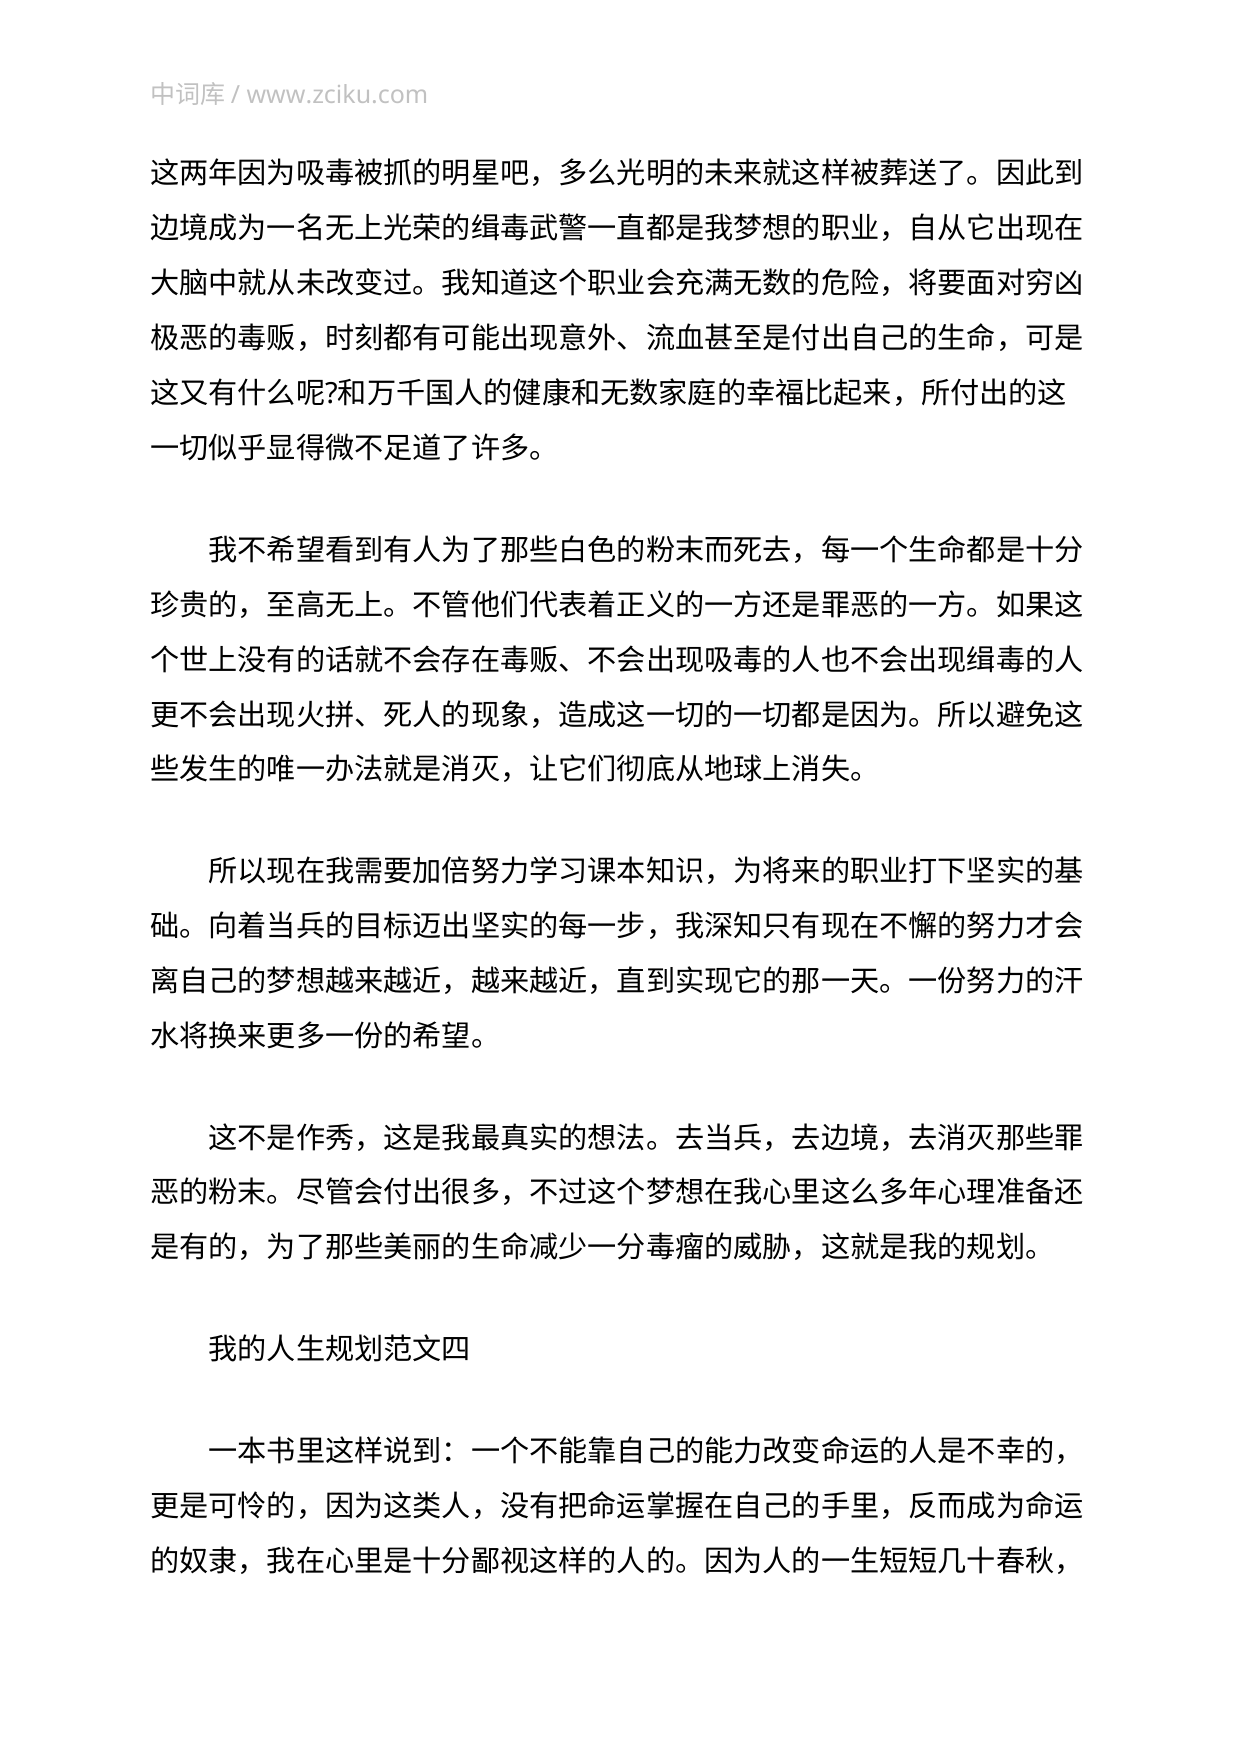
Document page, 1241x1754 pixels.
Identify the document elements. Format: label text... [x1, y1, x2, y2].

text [150, 150, 1090, 467]
text 所以现在我需要加倍努力学习课本知识，为将来的职业打下坚实的基础。向着当兵的目标迈出坚实的每一步，我深知只有现在不懈的努力才会离自己的梦想越来越近，越来越近，直到实现它的那一天。一份努力的汗水将换来更多一份的希望。 [150, 848, 1090, 1055]
text 我的人生规划范文四 [150, 1326, 1090, 1368]
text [150, 1427, 1090, 1579]
text 我不希望看到有人为了那些白色的粉末而死去，每一个生命都是十分珍贵的，至高无上。不管他们代表着正义的一方还是罪恶的一方。如果这个世上没有的话就不会存在毒贩、不会出现吸毒的人也不会出现缉毒的人更不会出现火拼、死人的现象，造成这一切的一切都是因为。所以避免这些发生的唯一办法就是消灭，让它们彻底从地球上消失。 [150, 526, 1090, 788]
text 这不是作秀，这是我最真实的想法。去当兵，去边境，去消灭那些罪恶的粉末。尽管会付出很多，不过这个梦想在我心里这么多年心理准备还是有的，为了那些美丽的生命减少一分毒瘤的威胁，这就是我的规划。 [150, 1114, 1090, 1266]
